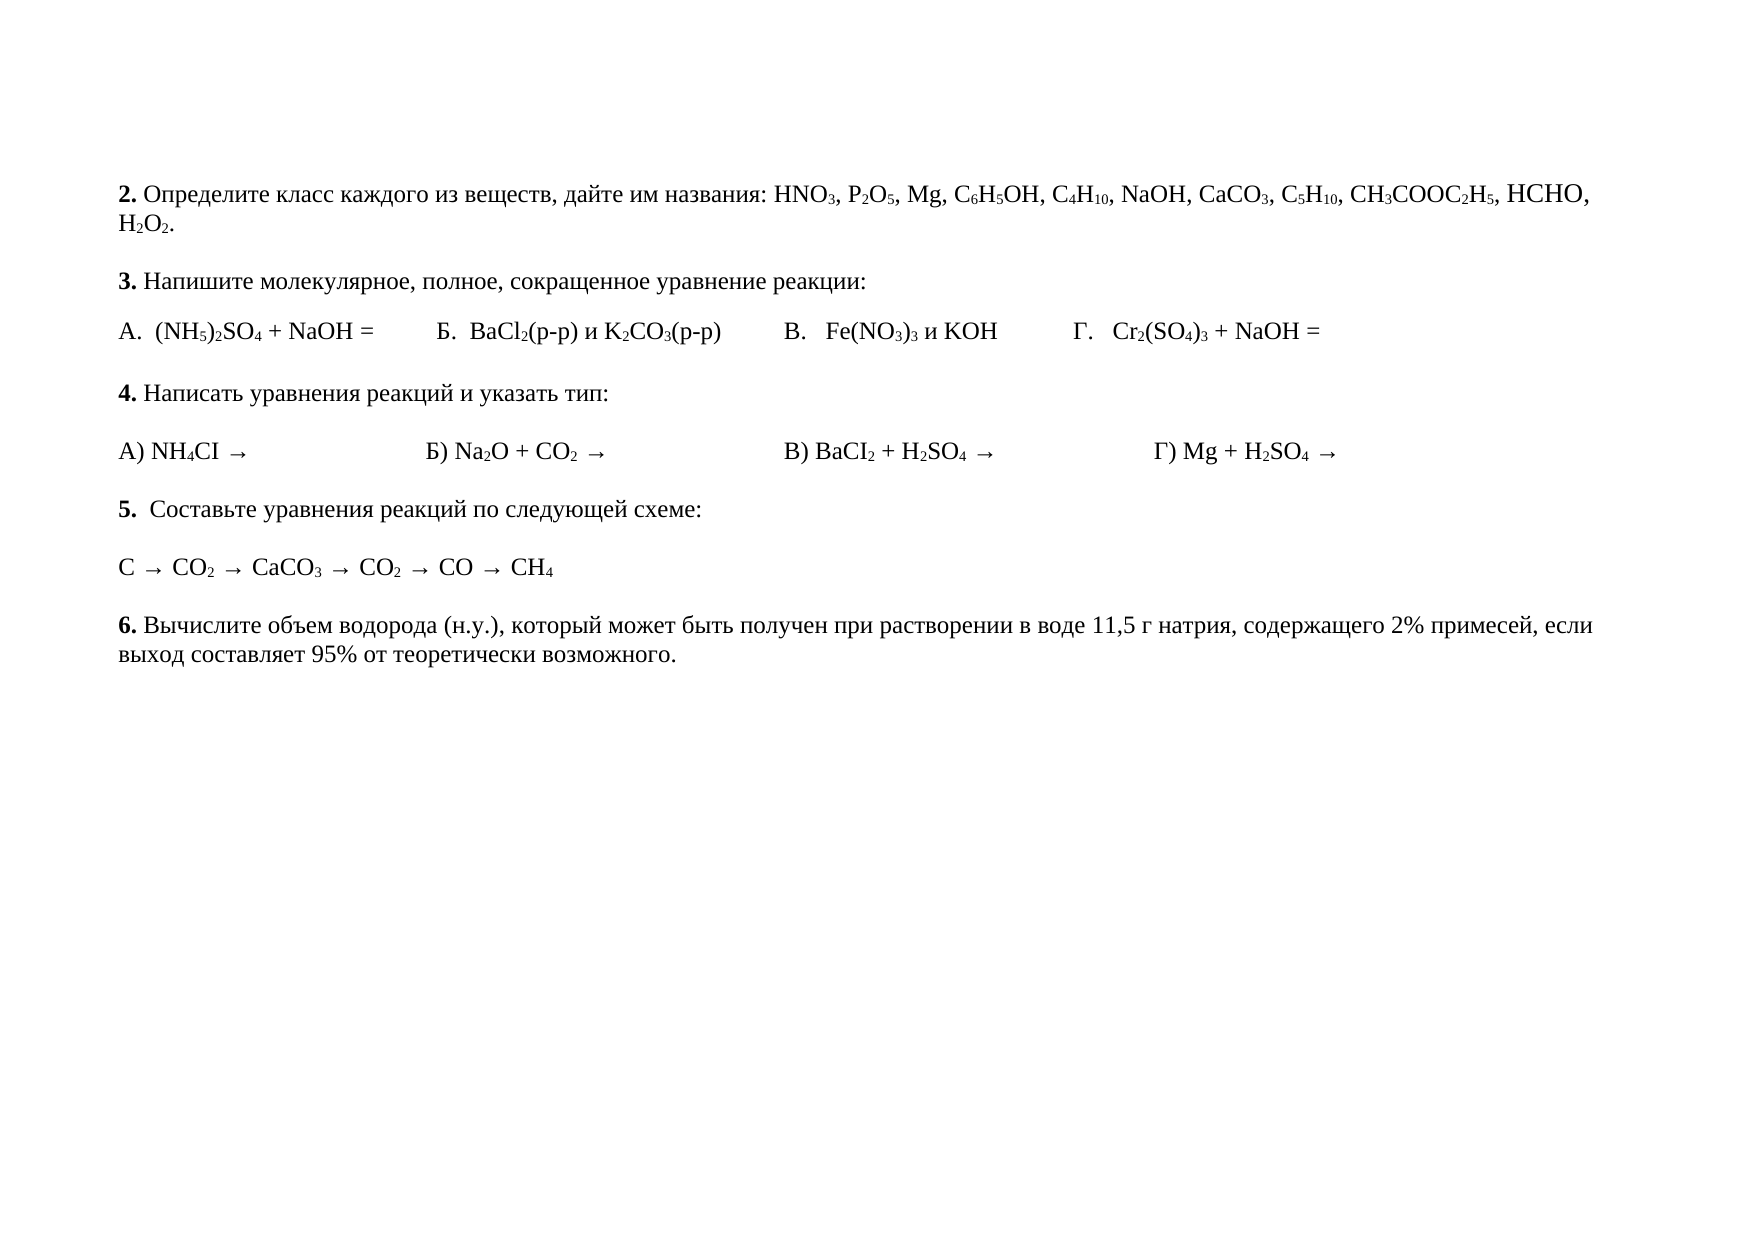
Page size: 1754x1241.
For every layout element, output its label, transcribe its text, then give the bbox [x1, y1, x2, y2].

text 3. Напишите молекулярное, полное, сокращенное уравнение реакции: [118, 266, 1636, 295]
text 4. Написать уравнения реакций и указать тип: [118, 378, 1636, 407]
text А. (NH5)2SO4 + NaOH = Б. BaCl2(р-р) и K2CO3(р-р) В. Fe(NO3)3 и KOH Г. Cr2(SO4)3 + NaOH = [118, 316, 1636, 345]
text 5. Составьте уравнения реакций по следующей схеме: [118, 494, 1636, 523]
text 6. Вычислите объем водорода (н.у.), который может быть получен при растворении в воде натрия, содержащего 2% примесей, если выход составляет 95% от теоретически возможного. [118, 610, 1636, 667]
text 2. Определите класс каждого из веществ, дайте им названия: HNO3, P2O5, Mg, C6H5OH, C4H10, NaOH, CaCO3, C5H10, CH3COOC2H5, НСНО, H2O2. [118, 177, 1636, 237]
text А) NH4CI → Б) Na2O + CO2 → В) ВаСI2 + Н2SО4 → Г) Mg + Н2SО4 → [118, 436, 1636, 465]
text С → СО2 → СаСО3 → СО2 → СO → СН4 [118, 552, 1636, 581]
